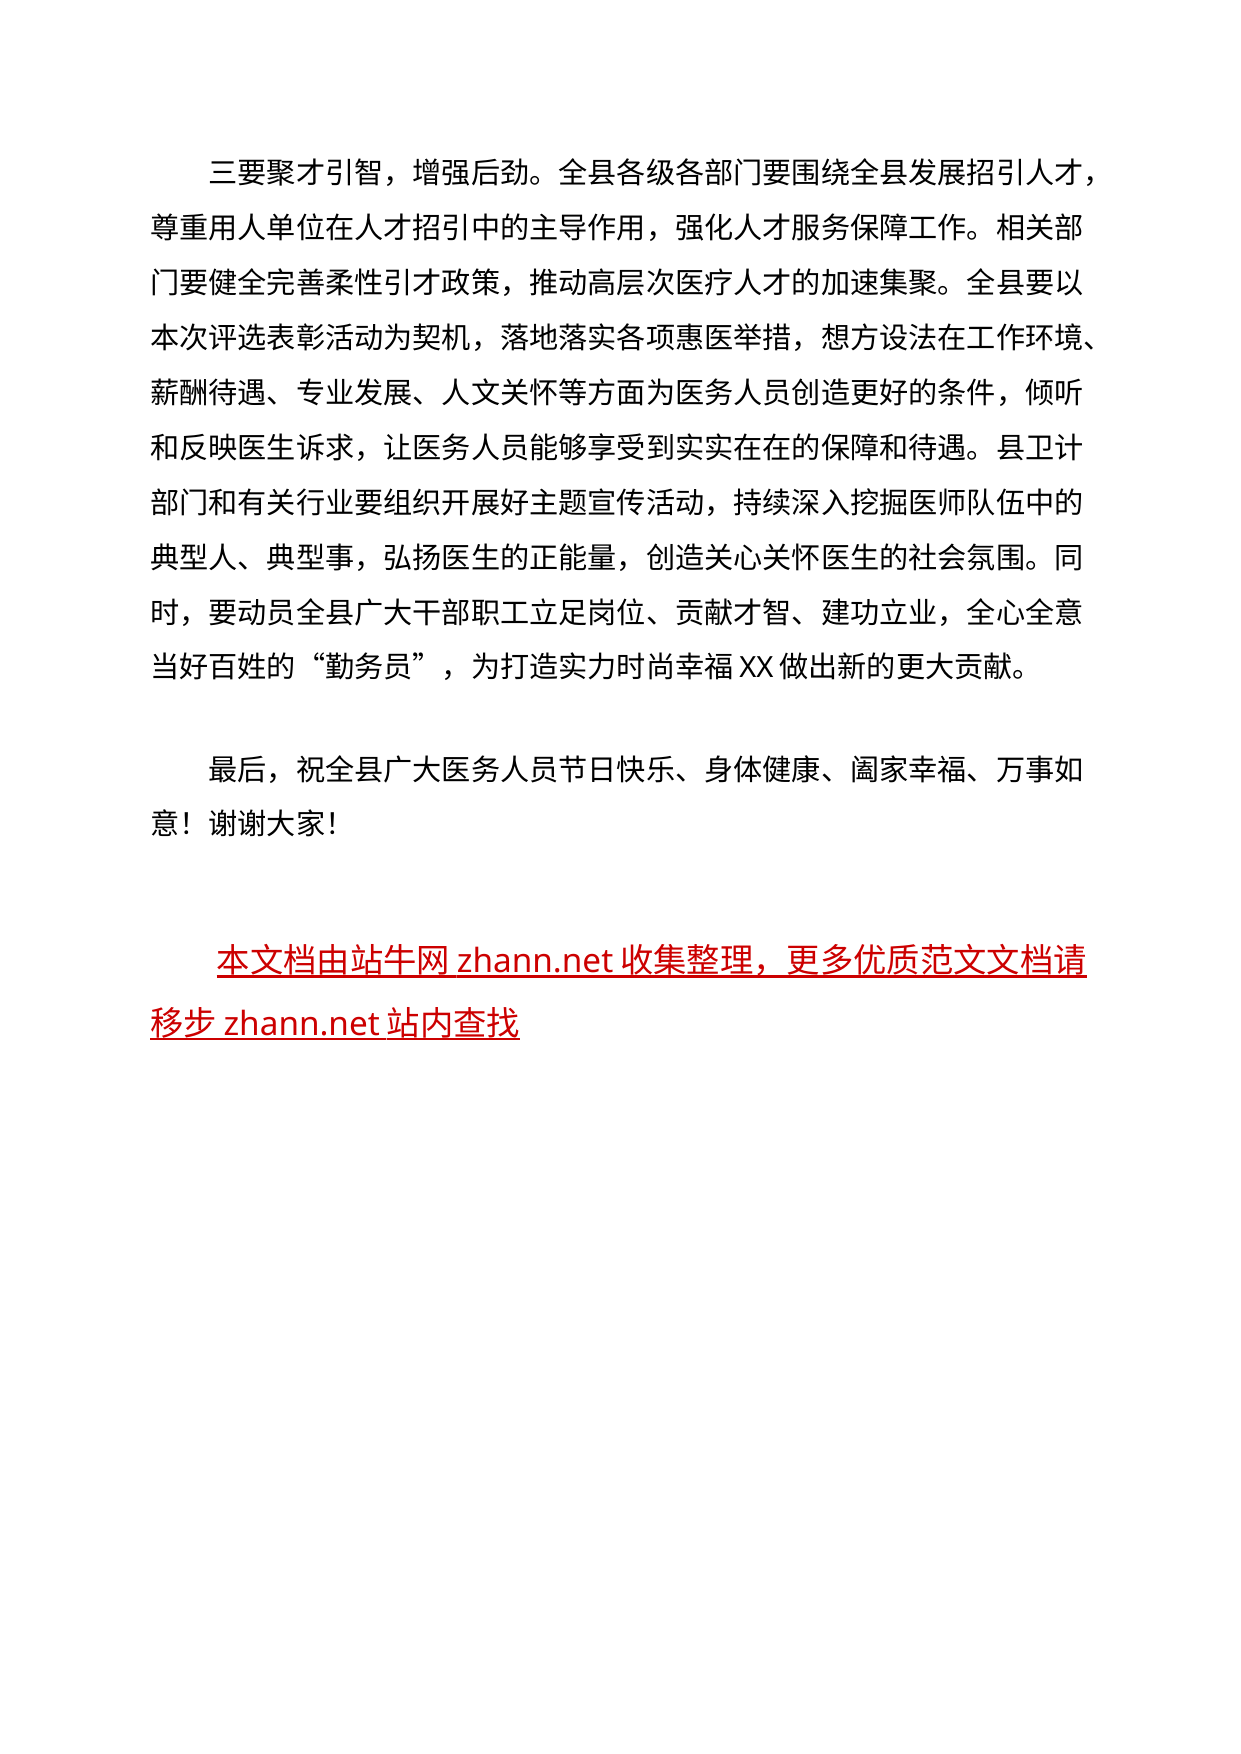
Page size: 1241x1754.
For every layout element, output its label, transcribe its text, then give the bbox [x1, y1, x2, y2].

text 最后，祝全县广大医务人员节日快乐、身体健康、阖家幸福、万事如意！谢谢大家！ [150, 746, 1090, 843]
text 三要聚才引智，增强后劲。全县各级各部门要围绕全县发展招引人才，尊重用人单位在人才招引中的主导作用，强化人才服务保障工作。相关部门要健全完善柔性引才政策，推动高层次医疗人才的加速集聚。全县要以本次评选表彰活动为契机，落地落实各项惠医举措，想方设法在工作环境、薪酬待遇、专业发展、人文关怀等方面为医务人员创造更好的条件，倾听和反映医生诉求，让医务人员能够享受到实实在在的保障和待遇。县卫计部门和有关行业要组织开展好主题宣传活动，持续深入挖掘医师队伍中的典型人、典型事，弘扬医生的正能量，创造关心关怀医生的社会氛围。同时，要动员全县广大干部职工立足岗位、贡献才智、建功立业，全心全意当好百姓的“勤务员”，为打造实力时尚幸福XX做出新的更大贡献。 [150, 150, 1090, 686]
text 本文档由站牛网zhann.net收集整理，更多优质范文文档请移步zhann.net站内查找 [150, 934, 1090, 1045]
